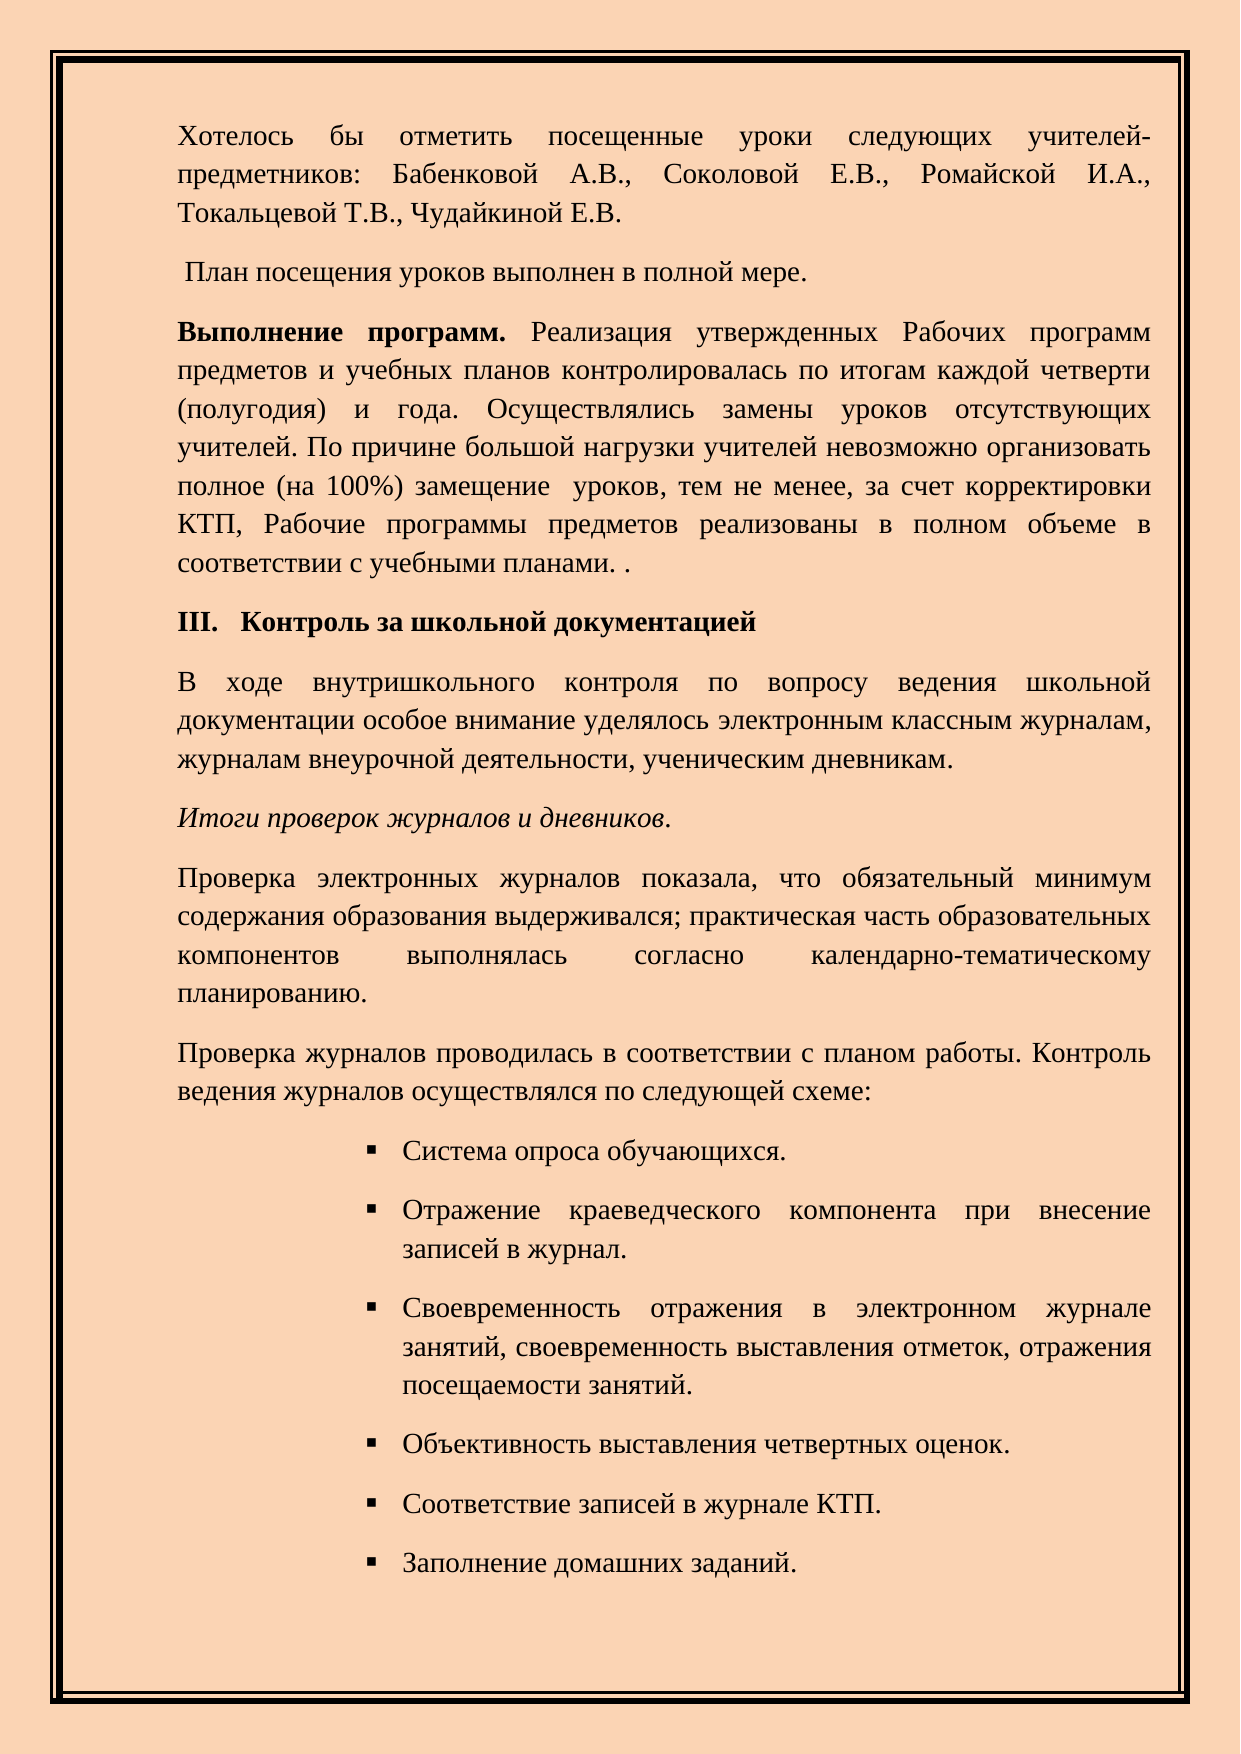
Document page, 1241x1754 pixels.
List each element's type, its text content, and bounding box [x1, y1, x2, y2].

list Соответствие записей в журнале КТП. [364, 1486, 1152, 1520]
text Выполнение программ. Реализация утвержденных Рабочих программ предметов и учебных планов контролировалась по итогам каждой четверти (полугодия) и года. Осуществлялись замены уроков отсутствующих учителей. По причине большой нагрузки учителей невозможно организовать полное (на 100%) замещение уроков, тем не менее, за счет корректировки КТП, Рабочие программы предметов реализованы в полном объеме в соответствии с учебными планами. . [177, 314, 1152, 579]
list Система опроса обучающихся. [364, 1133, 1152, 1166]
list Заполнение домашних заданий. [364, 1546, 1152, 1579]
text В ходе внутришкольного контроля по вопросу ведения школьной документации особое внимание уделялось электронным классным журналам, журналам внеурочной деятельности, ученическим дневникам. [177, 664, 1152, 774]
text Итоги проверок журналов и дневников. [177, 800, 1152, 834]
text Проверка электронных журналов показала, что обязательный минимум содержания образования выдерживался; практическая часть образовательных компонентов выполнялась согласно календарно-тематическому планированию. [177, 860, 1152, 1009]
list Объективность выставления четвертных оценок. [364, 1427, 1152, 1460]
text Проверка журналов проводилась в соответствии с планом работы. Контроль ведения журналов осуществлялся по следующей схеме: [177, 1035, 1152, 1107]
text Хотелось бы отметить посещенные уроки следующих учителей-предметников: Бабенковой А.В., Соколовой Е.В., Ромайской И.А., Токальцевой Т.В., Чудайкиной Е.В. [177, 118, 1152, 229]
list Отражение краеведческого компонента при внесение записей в журнал. [364, 1192, 1152, 1264]
list Своевременность отражения в электронном журнале занятий, своевременность выставления отметок, отражения посещаемости занятий. [364, 1290, 1152, 1401]
text III. Контроль за школьной документацией [177, 604, 1152, 638]
text План посещения уроков выполнен в полной мере. [177, 254, 1152, 288]
